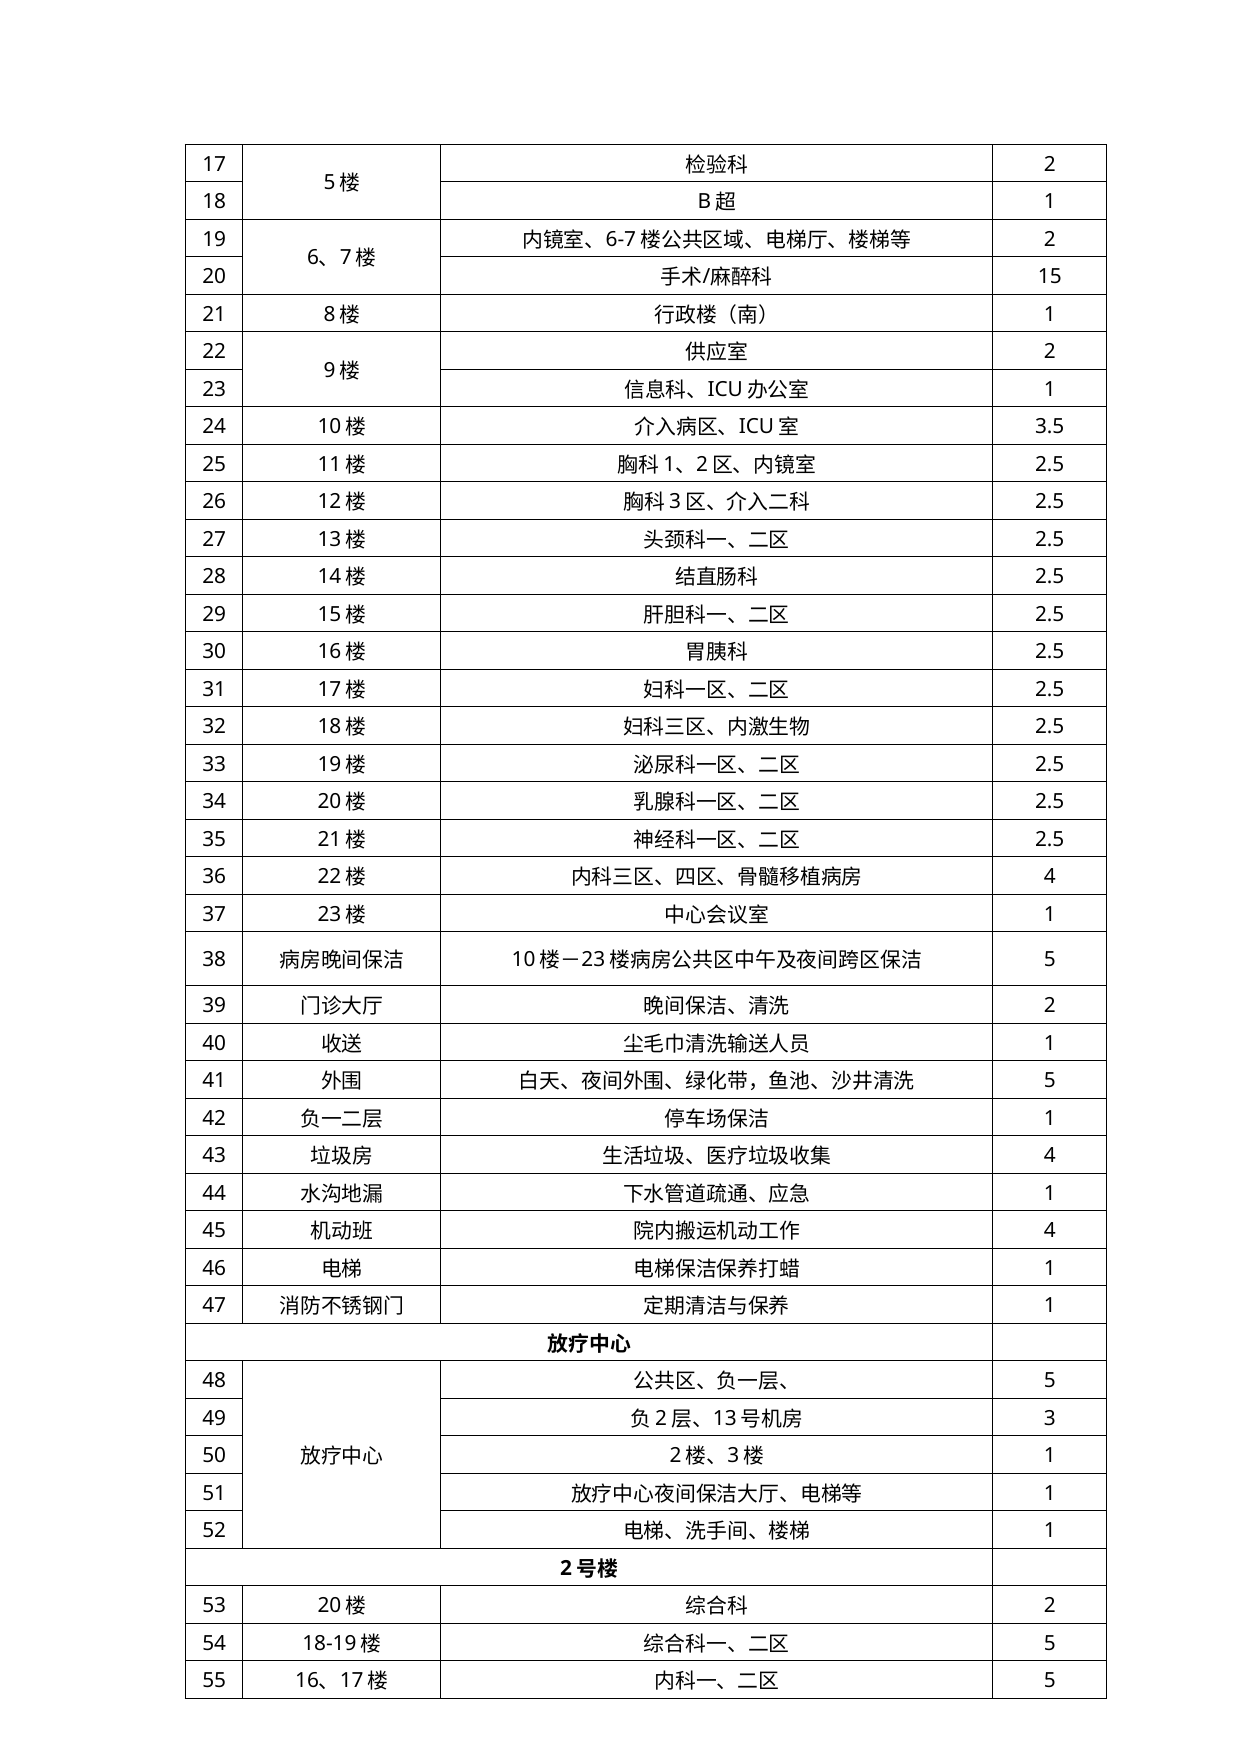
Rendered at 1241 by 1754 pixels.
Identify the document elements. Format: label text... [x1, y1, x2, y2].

table_cell 19 [186, 220, 242, 256]
table_cell 10楼－23楼病房公共区中午及夜间跨区保洁 [441, 932, 992, 985]
table_cell 15 [993, 257, 1106, 294]
table_cell 41 [186, 1061, 242, 1098]
table_cell 54 [186, 1624, 242, 1660]
table_cell 18 [186, 182, 242, 219]
table_cell 垃圾房 [243, 1136, 440, 1173]
table_cell 36 [186, 857, 242, 894]
table_cell 2号楼 [186, 1549, 992, 1585]
table_cell 34 [186, 782, 242, 819]
table_cell 行政楼（南） [441, 295, 992, 331]
table_cell 5 [993, 1061, 1106, 1098]
table_cell 42 [186, 1099, 242, 1135]
table_cell 结直肠科 [441, 557, 992, 594]
table_cell 48 [186, 1361, 242, 1398]
table_cell 放疗中心 [186, 1324, 992, 1360]
table_cell 4 [993, 1211, 1106, 1248]
table_cell 2.5 [993, 707, 1106, 744]
table_cell 放疗中心 [243, 1361, 440, 1548]
table_cell 门诊大厅 [243, 986, 440, 1023]
table_cell 9楼 [243, 332, 440, 406]
table_cell 1 [993, 295, 1106, 331]
table_cell 3.5 [993, 407, 1106, 444]
table_cell 头颈科一、二区 [441, 520, 992, 556]
table_cell 放疗中心夜间保洁大厅、电梯等 [441, 1474, 992, 1510]
table_cell B超 [441, 182, 992, 219]
table_cell 尘毛巾清洗输送人员 [441, 1024, 992, 1060]
table_cell 32 [186, 707, 242, 744]
table_cell 2.5 [993, 445, 1106, 481]
table_cell 生活垃圾、医疗垃圾收集 [441, 1136, 992, 1173]
table_cell 内科三区、四区、骨髓移植病房 [441, 857, 992, 894]
table_cell 供应室 [441, 332, 992, 369]
table_cell 21楼 [243, 820, 440, 856]
table_cell 1 [993, 1474, 1106, 1510]
table_cell 1 [993, 1436, 1106, 1473]
table_cell 电梯、洗手间、楼梯 [441, 1511, 992, 1548]
table_cell 28 [186, 557, 242, 594]
table_cell 胃胰科 [441, 632, 992, 669]
table_cell 1 [993, 1024, 1106, 1060]
table_cell 收送 [243, 1024, 440, 1060]
table_cell 泌尿科一区、二区 [441, 745, 992, 781]
table_cell 45 [186, 1211, 242, 1248]
table_cell 外围 [243, 1061, 440, 1098]
table_cell 5楼 [243, 145, 440, 219]
table_cell 52 [186, 1511, 242, 1548]
table_cell 5 [993, 1661, 1106, 1698]
table_cell 35 [186, 820, 242, 856]
table_cell 37 [186, 895, 242, 931]
table_cell 2.5 [993, 482, 1106, 519]
table_cell 14楼 [243, 557, 440, 594]
table_cell 晚间保洁、清洗 [441, 986, 992, 1023]
table_cell 20楼 [243, 782, 440, 819]
table_cell 中心会议室 [441, 895, 992, 931]
table_cell 55 [186, 1661, 242, 1698]
table_cell 53 [186, 1586, 242, 1623]
table_cell 26 [186, 482, 242, 519]
table_cell 病房晚间保洁 [243, 932, 440, 985]
table_cell 8楼 [243, 295, 440, 331]
table_cell 51 [186, 1474, 242, 1510]
table_cell 15楼 [243, 595, 440, 631]
table_cell 11楼 [243, 445, 440, 481]
table_cell 2.5 [993, 557, 1106, 594]
table_cell 2.5 [993, 670, 1106, 706]
table_cell 29 [186, 595, 242, 631]
table_cell 负2层、13号机房 [441, 1399, 992, 1435]
table_cell 30 [186, 632, 242, 669]
table_cell 介入病区、ICU室 [441, 407, 992, 444]
table_cell 43 [186, 1136, 242, 1173]
table_cell 3 [993, 1399, 1106, 1435]
table_cell 2.5 [993, 820, 1106, 856]
table_cell 1 [993, 1511, 1106, 1548]
table_cell 2 [993, 1586, 1106, 1623]
table_cell 肝胆科一、二区 [441, 595, 992, 631]
table_cell 17楼 [243, 670, 440, 706]
table_cell 白天、夜间外围、绿化带，鱼池、沙井清洗 [441, 1061, 992, 1098]
table_cell 20楼 [243, 1586, 440, 1623]
table_cell 23楼 [243, 895, 440, 931]
table_cell 神经科一区、二区 [441, 820, 992, 856]
table_cell 1 [993, 895, 1106, 931]
table_cell 22 [186, 332, 242, 369]
table_cell 10楼 [243, 407, 440, 444]
table_cell 17 [186, 145, 242, 181]
table_cell 18楼 [243, 707, 440, 744]
table_cell 手术/麻醉科 [441, 257, 992, 294]
table_cell 2.5 [993, 782, 1106, 819]
table_cell 50 [186, 1436, 242, 1473]
table_cell 电梯 [243, 1249, 440, 1285]
table_cell 综合科一、二区 [441, 1624, 992, 1660]
table_cell 检验科 [441, 145, 992, 181]
table_cell [993, 1324, 1106, 1360]
table_cell 47 [186, 1286, 242, 1323]
table_cell 5 [993, 1624, 1106, 1660]
table_cell 停车场保洁 [441, 1099, 992, 1135]
table_cell 1 [993, 182, 1106, 219]
table_cell 25 [186, 445, 242, 481]
table_cell 2 [993, 332, 1106, 369]
table_cell 6、7楼 [243, 220, 440, 294]
table_cell 22楼 [243, 857, 440, 894]
table_cell 负一二层 [243, 1099, 440, 1135]
table_cell 5 [993, 932, 1106, 985]
table_cell 定期清洁与保养 [441, 1286, 992, 1323]
table_cell 妇科一区、二区 [441, 670, 992, 706]
table_cell 4 [993, 857, 1106, 894]
table_cell 2.5 [993, 520, 1106, 556]
table_cell 33 [186, 745, 242, 781]
table_cell 电梯保洁保养打蜡 [441, 1249, 992, 1285]
table_cell 内镜室、6-7楼公共区域、电梯厅、楼梯等 [441, 220, 992, 256]
table_cell 44 [186, 1174, 242, 1210]
table_cell 4 [993, 1136, 1106, 1173]
table_cell 23 [186, 370, 242, 406]
table_cell 31 [186, 670, 242, 706]
table_cell 胸科1、2区、内镜室 [441, 445, 992, 481]
table_cell 1 [993, 1249, 1106, 1285]
table_cell 2楼、3楼 [441, 1436, 992, 1473]
table_cell 5 [993, 1361, 1106, 1398]
table_cell 49 [186, 1399, 242, 1435]
table_cell 38 [186, 932, 242, 985]
table_cell 妇科三区、内激生物 [441, 707, 992, 744]
table_cell 乳腺科一区、二区 [441, 782, 992, 819]
table_cell 1 [993, 1174, 1106, 1210]
table_cell 消防不锈钢门 [243, 1286, 440, 1323]
table_cell 2 [993, 145, 1106, 181]
table_cell 18-19楼 [243, 1624, 440, 1660]
table_cell 13楼 [243, 520, 440, 556]
table_cell 公共区、负一层、 [441, 1361, 992, 1398]
table_cell 信息科、ICU办公室 [441, 370, 992, 406]
table_cell 2.5 [993, 632, 1106, 669]
table_cell 21 [186, 295, 242, 331]
table_cell 16、17楼 [243, 1661, 440, 1698]
table_cell 2.5 [993, 595, 1106, 631]
table_cell 2 [993, 986, 1106, 1023]
table_cell 2.5 [993, 745, 1106, 781]
table_cell 27 [186, 520, 242, 556]
table_cell [993, 1549, 1106, 1585]
table_cell 24 [186, 407, 242, 444]
table_cell 40 [186, 1024, 242, 1060]
table_cell 综合科 [441, 1586, 992, 1623]
table_cell 46 [186, 1249, 242, 1285]
table_cell 20 [186, 257, 242, 294]
table_cell 水沟地漏 [243, 1174, 440, 1210]
table_cell 1 [993, 370, 1106, 406]
table_cell 16楼 [243, 632, 440, 669]
table_cell 内科一、二区 [441, 1661, 992, 1698]
table_cell 1 [993, 1099, 1106, 1135]
table_cell 39 [186, 986, 242, 1023]
table_cell 19楼 [243, 745, 440, 781]
table_cell 12楼 [243, 482, 440, 519]
table_cell 2 [993, 220, 1106, 256]
table_cell 下水管道疏通、应急 [441, 1174, 992, 1210]
table_cell 1 [993, 1286, 1106, 1323]
table_cell 院内搬运机动工作 [441, 1211, 992, 1248]
table_cell 胸科3区、介入二科 [441, 482, 992, 519]
table_cell 机动班 [243, 1211, 440, 1248]
